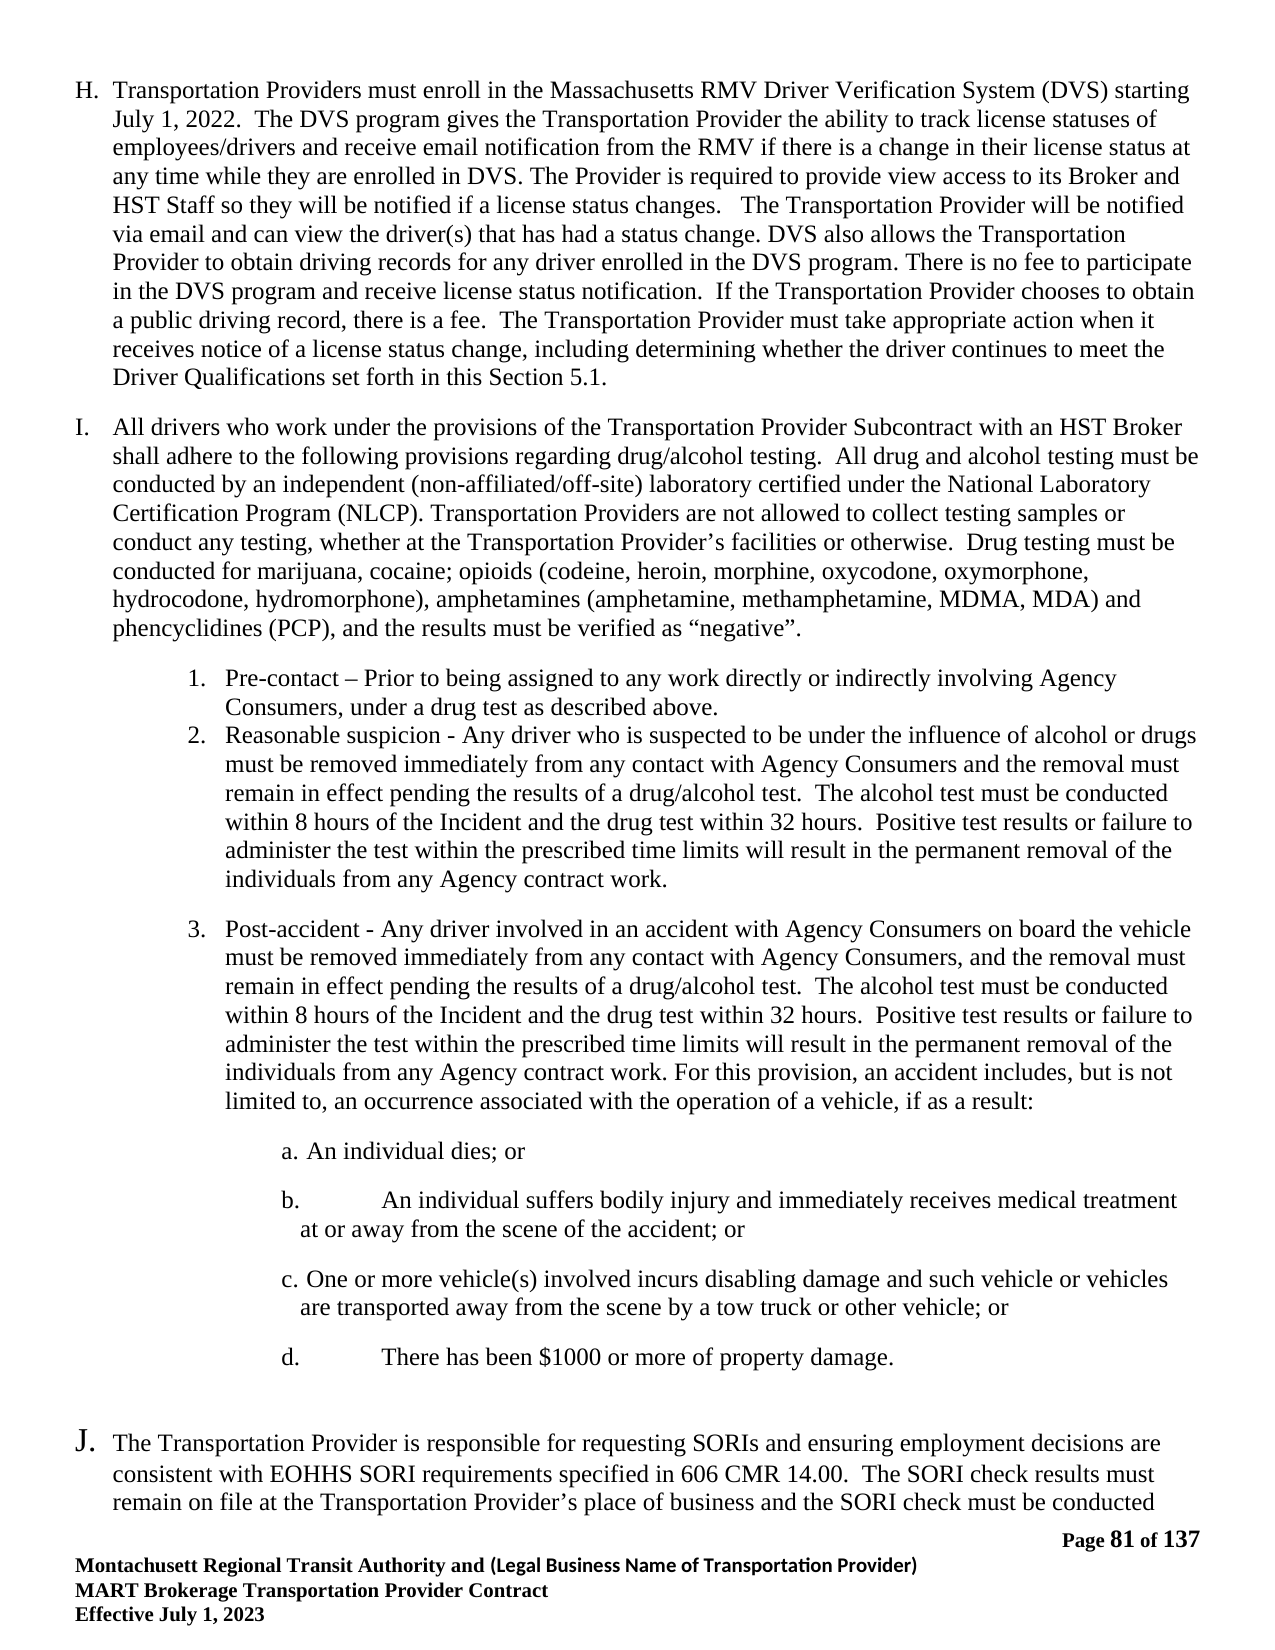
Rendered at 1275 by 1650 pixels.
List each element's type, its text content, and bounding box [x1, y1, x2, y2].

list Pre-contact – Prior to being assigned to any work directly or indirectly involving Agency Consumers, under a drug test as described above. [187, 663, 1200, 720]
list An individual suffers bodily injury and immediately receives medical treatment at or away from the scene of the accident; or [281, 1185, 1200, 1243]
list Reasonable suspicion - Any driver who is suspected to be under the influence of alcohol or drugs must be removed immediately from any contact with Agency Consumers and the removal must remain in effect pending the results of a drug/alcohol test. The alcohol test must be conducted within 8 hours of the Incident and the drug test within 32 hours. Positive test results or failure to administer the test within the prescribed time limits will result in the permanent removal of the individuals from any Agency contract work. [187, 720, 1200, 893]
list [75, 1420, 1200, 1516]
list One or more vehicle(s) involved incurs disabling damage and such vehicle or vehicles are transported away from the scene by a tow truck or other vehicle; or [281, 1264, 1200, 1321]
list Post-accident - Any driver involved in an accident with Agency Consumers on board the vehicle must be removed immediately from any contact with Agency Consumers, and the removal must remain in effect pending the results of a drug/alcohol test. The alcohol test must be conducted within 8 hours of the Incident and the drug test within 32 hours. Positive test results or failure to administer the test within the prescribed time limits will result in the permanent removal of the individuals from any Agency contract work. For this provision, an accident includes, but is not limited to, an occurrence associated with the operation of a vehicle, if as a result: [187, 914, 1200, 1115]
list All drivers who work under the provisions of the Transportation Provider Subcontract with an HST Broker shall adhere to the following provisions regarding drug/alcohol testing. All drug and alcohol testing must be conducted by an independent (non-affiliated/off-site) laboratory certified under the National Laboratory Certification Program (NLCP). Transportation Providers are not allowed to collect testing samples or conduct any testing, whether at the Transportation Provider’s facilities or otherwise. Drug testing must be conducted for marijuana, cocaine; opioids (codeine, heroin, morphine, oxycodone, oxymorphone, hydrocodone, hydromorphone), amphetamines (amphetamine, methamphetamine, MDMA, MDA) and phencyclidines (PCP), and the results must be verified as “negative”. [75, 412, 1200, 642]
list An individual dies; or [281, 1136, 1200, 1164]
list Transportation Providers must enroll in the Massachusetts RMV Driver Verification System (DVS) starting July 1, 2022. The DVS program gives the Transportation Provider the ability to track license statuses of employees/drivers and receive email notification from the RMV if there is a change in their license status at any time while they are enrolled in DVS. The Provider is required to provide view access to its Broker and HST Staff so they will be notified if a license status changes. The Transportation Provider will be notified via email and can view the driver(s) that has had a status change. DVS also allows the Transportation Provider to obtain driving records for any driver enrolled in the DVS program. There is no fee to participate in the DVS program and receive license status notification. If the Transportation Provider chooses to obtain a public driving record, there is a fee. The Transportation Provider must take appropriate action when it receives notice of a license status change, including determining whether the driver continues to meet the Driver Qualifications set forth in this Section 5.1. [75, 75, 1200, 391]
list There has been $1000 or more of property damage. [281, 1342, 1200, 1371]
